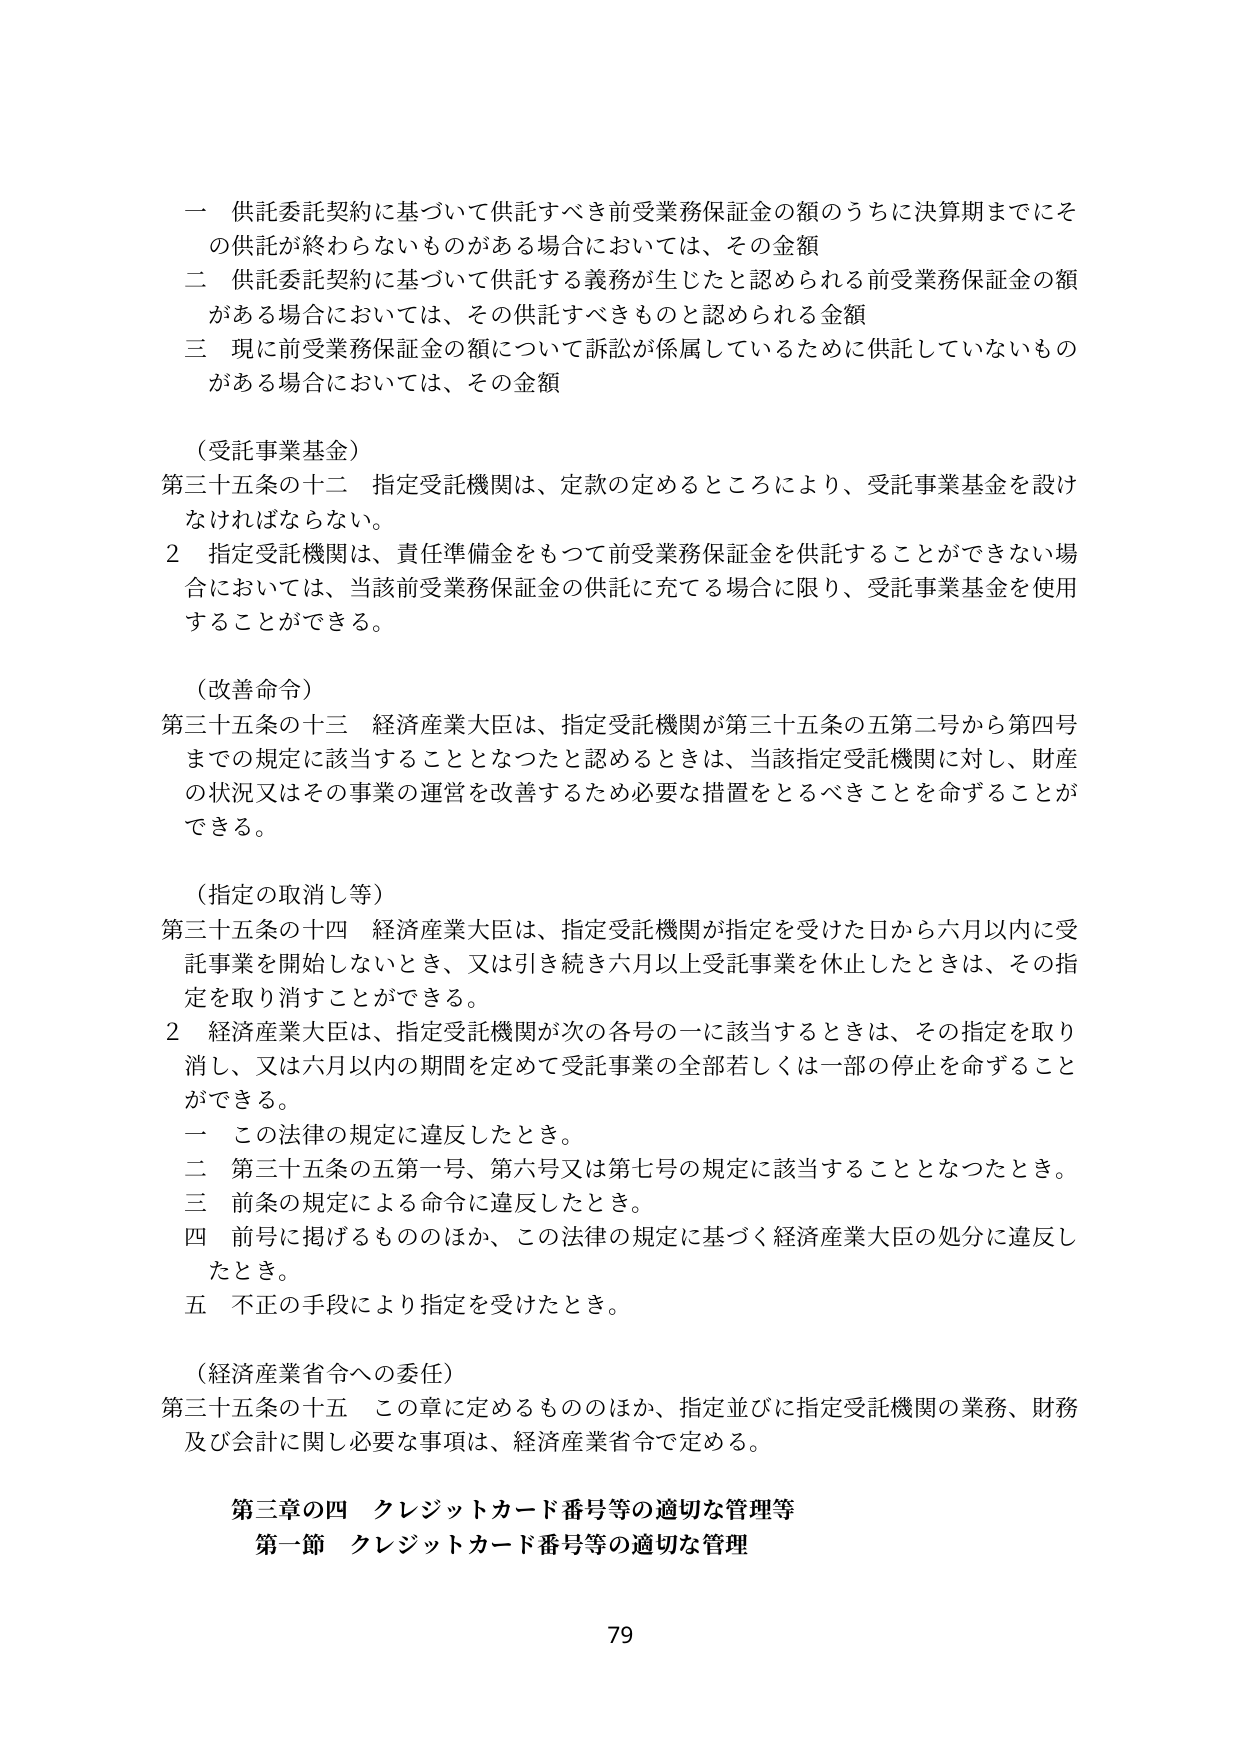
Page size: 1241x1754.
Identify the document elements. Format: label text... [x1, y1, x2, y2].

text 第一節 クレジットカード番号等の適切な管理 [253, 1526, 1079, 1560]
text ２ 経済産業大臣は、指定受託機関が次の各号の一に該当するときは、その指定を取り消し、又は六月以内の期間を定めて受託事業の全部若しくは一部の停止を命ずることができる。 [161, 1014, 1079, 1116]
text （経済産業省令への委任） [184, 1355, 1079, 1389]
text 二 第三十五条の五第一号、第六号又は第七号の規定に該当することとなつたとき。 [184, 1150, 1079, 1184]
text 一 この法律の規定に違反したとき。 [184, 1116, 1079, 1150]
text 二 供託委託契約に基づいて供託する義務が生じたと認められる前受業務保証金の額がある場合においては、その供託すべきものと認められる金額 [184, 262, 1079, 330]
text 第三十五条の十四 経済産業大臣は、指定受託機関が指定を受けた日から六月以内に受託事業を開始しないとき、又は引き続き六月以上受託事業を休止したときは、その指定を取り消すことができる。 [161, 911, 1079, 1014]
text 五 不正の手段により指定を受けたとき。 [184, 1287, 1079, 1321]
text 第三十五条の十三 経済産業大臣は、指定受託機関が第三十五条の五第二号から第四号までの規定に該当することとなつたと認めるときは、当該指定受託機関に対し、財産の状況又はその事業の運営を改善するため必要な措置をとるべきことを命ずることができる。 [161, 706, 1079, 843]
text 一 供託委託契約に基づいて供託すべき前受業務保証金の額のうちに決算期までにその供託が終わらないものがある場合においては、その金額 [184, 194, 1079, 262]
text 三 現に前受業務保証金の額について訴訟が係属しているために供託していないものがある場合においては、その金額 [184, 330, 1079, 399]
text 第三十五条の十二 指定受託機関は、定款の定めるところにより、受託事業基金を設けなければならない。 [161, 467, 1079, 535]
text （受託事業基金） [184, 433, 1079, 467]
text （指定の取消し等） [184, 877, 1079, 911]
text 三 前条の規定による命令に違反したとき。 [184, 1184, 1079, 1219]
text （改善命令） [184, 672, 1079, 706]
text ２ 指定受託機関は、責任準備金をもつて前受業務保証金を供託することができない場合においては、当該前受業務保証金の供託に充てる場合に限り、受託事業基金を使用することができる。 [161, 535, 1079, 638]
text 四 前号に掲げるもののほか、この法律の規定に基づく経済産業大臣の処分に違反したとき。 [184, 1219, 1079, 1287]
text 第三章の四 クレジットカード番号等の適切な管理等 [230, 1492, 1079, 1526]
text 第三十五条の十五 この章に定めるもののほか、指定並びに指定受託機関の業務、財務及び会計に関し必要な事項は、経済産業省令で定める。 [161, 1389, 1079, 1458]
